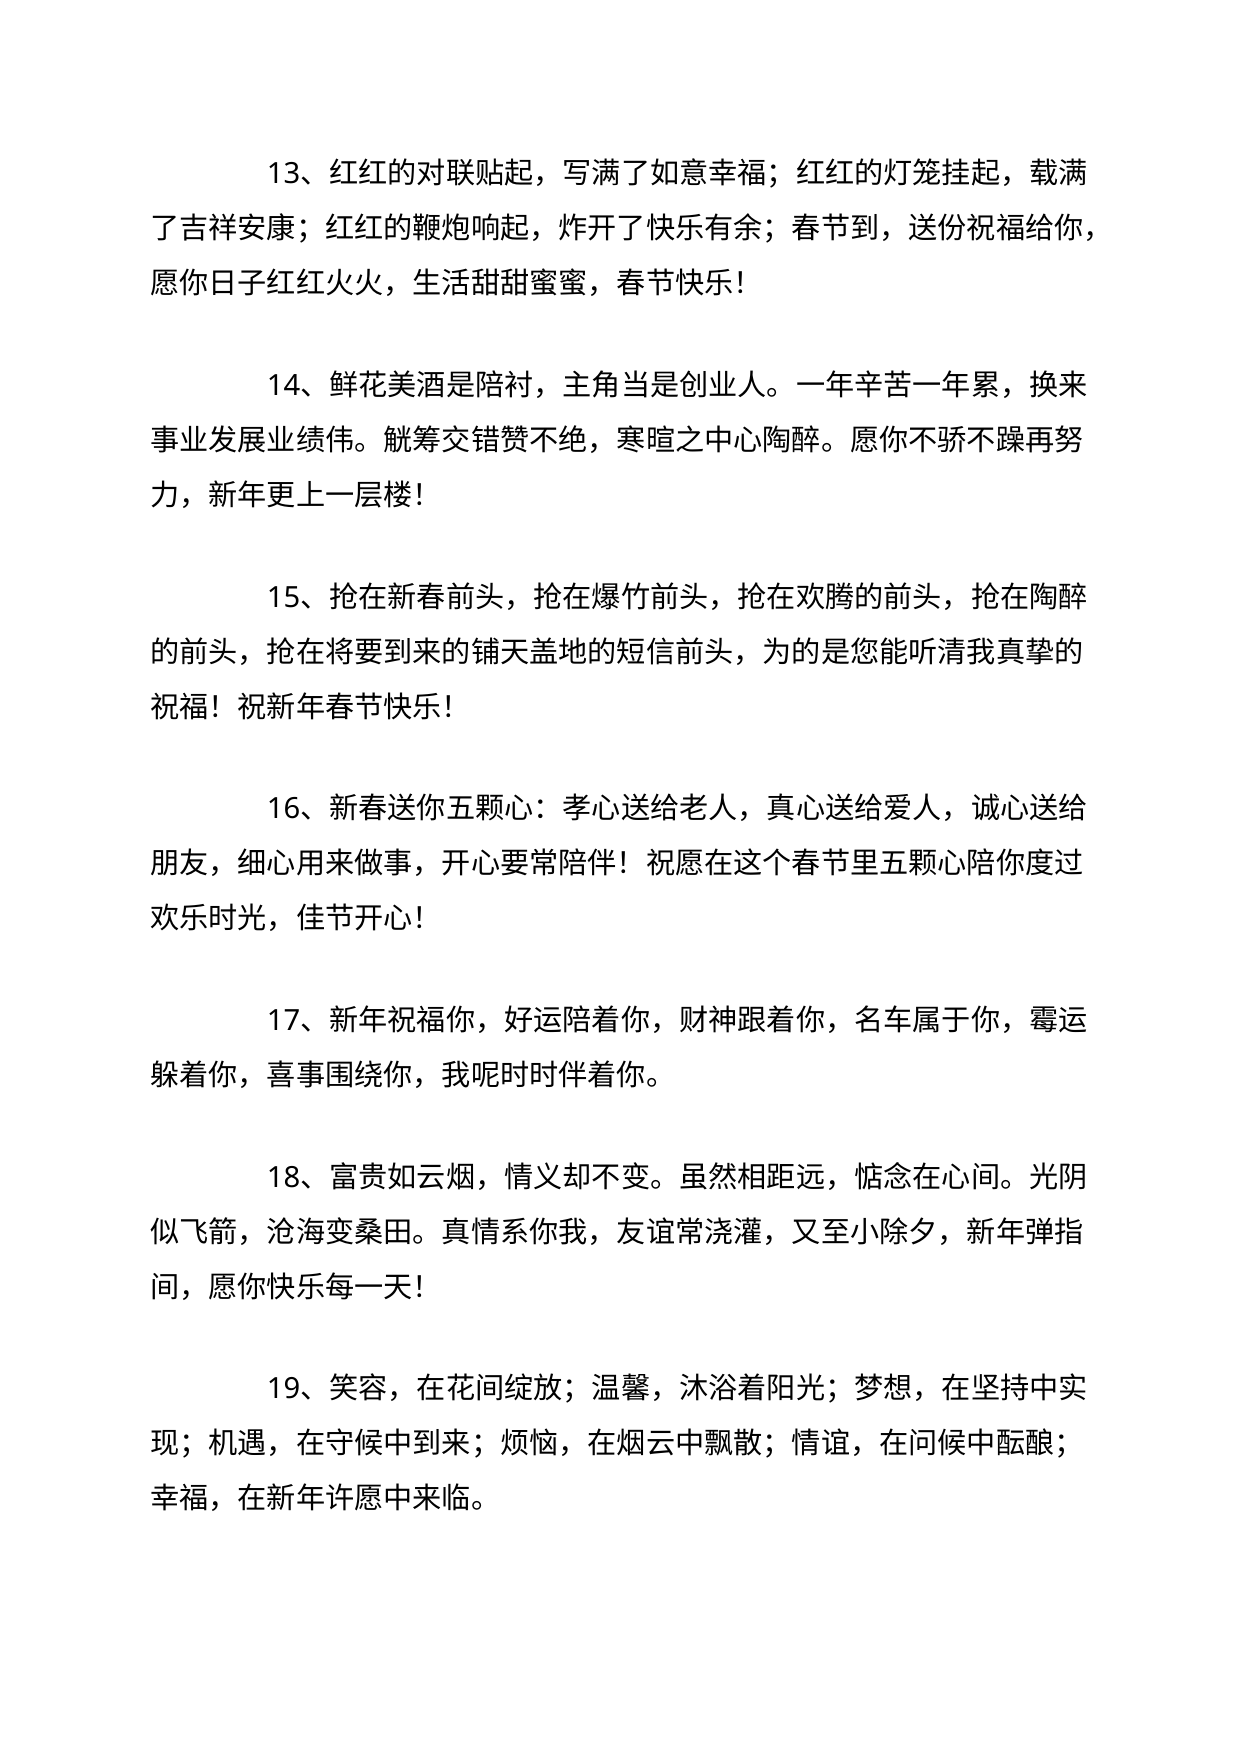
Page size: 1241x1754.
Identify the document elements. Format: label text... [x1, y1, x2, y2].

text 16、新春送你五颗心：孝心送给老人，真心送给爱人，诚心送给朋友，细心用来做事，开心要常陪伴！祝愿在这个春节里五颗心陪你度过欢乐时光，佳节开心！ [150, 785, 1090, 937]
text 18、富贵如云烟，情义却不变。虽然相距远，惦念在心间。光阴似飞箭，沧海变桑田。真情系你我，友谊常浇灌，又至小除夕，新年弹指间，愿你快乐每一天！ [150, 1153, 1090, 1306]
text 19、笑容，在花间绽放；温馨，沐浴着阳光；梦想，在坚持中实现；机遇，在守候中到来；烦恼，在烟云中飘散；情谊，在问候中酝酿；幸福，在新年许愿中来临。 [150, 1365, 1090, 1517]
text 15、抢在新春前头，抢在爆竹前头，抢在欢腾的前头，抢在陶醉的前头，抢在将要到来的铺天盖地的短信前头，为的是您能听清我真挚的祝福！祝新年春节快乐！ [150, 573, 1090, 726]
text 13、红红的对联贴起，写满了如意幸福；红红的灯笼挂起，载满了吉祥安康；红红的鞭炮响起，炸开了快乐有余；春节到，送份祝福给你，愿你日子红红火火，生活甜甜蜜蜜，春节快乐！ [150, 150, 1090, 302]
text 17、新年祝福你，好运陪着你，财神跟着你，名车属于你，霉运躲着你，喜事围绕你，我呢时时伴着你。 [150, 997, 1090, 1094]
text 14、鲜花美酒是陪衬，主角当是创业人。一年辛苦一年累，换来事业发展业绩伟。觥筹交错赞不绝，寒暄之中心陶醉。愿你不骄不躁再努力，新年更上一层楼！ [150, 362, 1090, 514]
